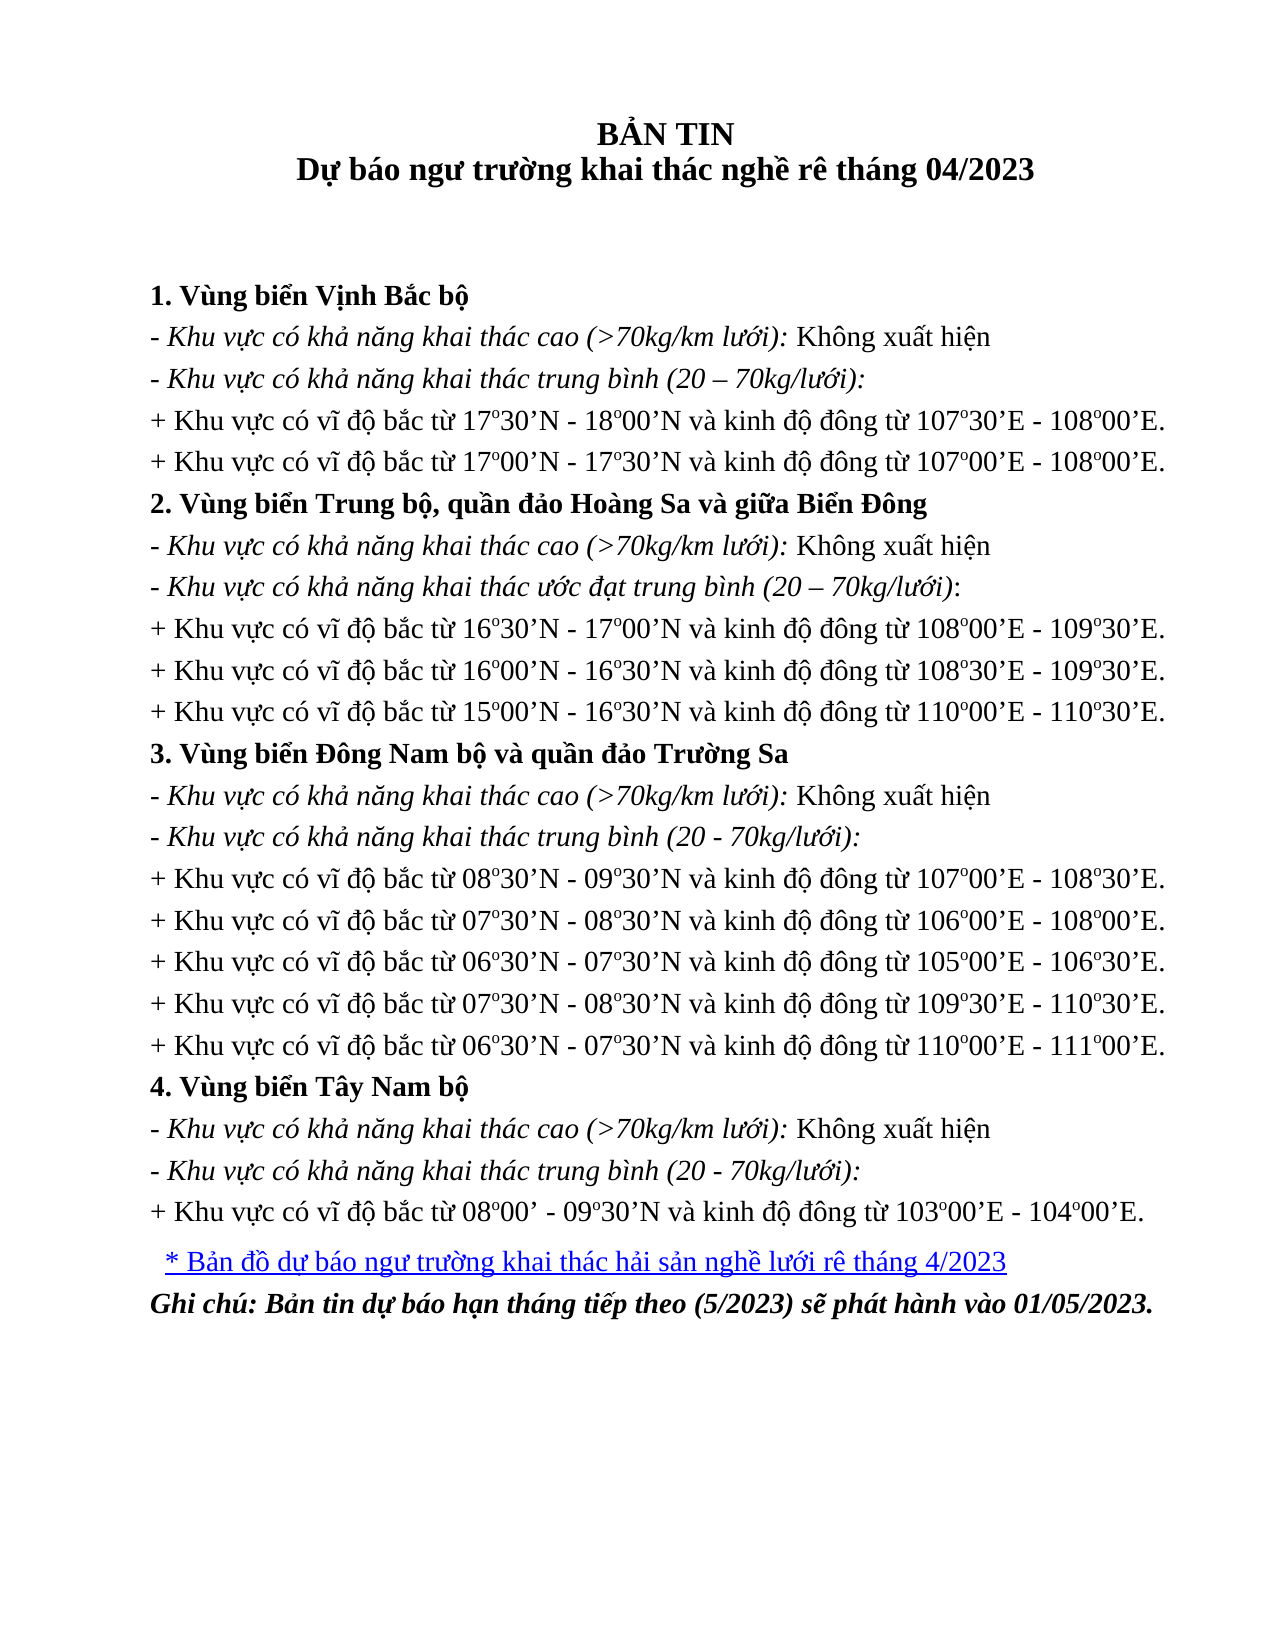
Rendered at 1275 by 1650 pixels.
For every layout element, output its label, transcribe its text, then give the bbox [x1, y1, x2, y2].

text - Khu vực có khả năng khai thác ước đạt trung bình (20 – 70kg/lưới): [150, 567, 1181, 604]
text + Khu vực có vĩ độ bắc từ 07o30’N - 08o30’N và kinh độ đông từ 109o30’E - 110o30’E. [150, 983, 1181, 1021]
text - Khu vực có khả năng khai thác trung bình (20 - 70kg/lưới): [150, 1150, 1181, 1187]
text + Khu vực có vĩ độ bắc từ 15o00’N - 16o30’N và kinh độ đông từ 110o00’E - 110o30’E. [150, 692, 1181, 729]
text + Khu vực có vĩ độ bắc từ 16o00’N - 16o30’N và kinh độ đông từ 108o30’E - 109o30’E. [150, 650, 1181, 687]
text + Khu vực có vĩ độ bắc từ 08o30’N - 09o30’N và kinh độ đông từ 107o00’E - 108o30’E. [150, 858, 1181, 896]
text + Khu vực có vĩ độ bắc từ 08o00’ - 09o30’N và kinh độ đông từ 103o00’E - 104o00’E. [150, 1192, 1181, 1229]
text Dự báo ngư trường khai thác nghề rê tháng 04/2023 [150, 152, 1181, 188]
text - Khu vực có khả năng khai thác trung bình (20 - 70kg/lưới): [150, 817, 1181, 854]
text + Khu vực có vĩ độ bắc từ 06o30’N - 07o30’N và kinh độ đông từ 110o00’E - 111o00’E. [150, 1025, 1181, 1062]
text + Khu vực có vĩ độ bắc từ 16o30’N - 17o00’N và kinh độ đông từ 108o00’E - 109o30’E. [150, 608, 1181, 646]
text - Khu vực có khả năng khai thác trung bình (20 – 70kg/lưới): [150, 358, 1181, 396]
text + Khu vực có vĩ độ bắc từ 06o30’N - 07o30’N và kinh độ đông từ 105o00’E - 106o30’E. [150, 942, 1181, 979]
text 1. Vùng biển Vịnh Bắc bộ [150, 275, 1181, 312]
text BẢN TIN [150, 117, 1181, 152]
text 3. Vùng biển Đông Nam bộ và quần đảo Trường Sa [150, 733, 1181, 771]
text 2. Vùng biển Trung bộ, quần đảo Hoàng Sa và giữa Biển Đông [150, 483, 1181, 521]
text - Khu vực có khả năng khai thác cao (>70kg/km lưới): Không xuất hiện [150, 317, 1181, 354]
text - Khu vực có khả năng khai thác cao (>70kg/km lưới): Không xuất hiện [150, 525, 1181, 562]
text + Khu vực có vĩ độ bắc từ 17o00’N - 17o30’N và kinh độ đông từ 107o00’E - 108o00’E. [150, 442, 1181, 479]
text * Bản đồ dự báo ngư trường khai thác hải sản nghề lưới rê tháng 4/2023 [150, 1242, 1181, 1279]
text + Khu vực có vĩ độ bắc từ 17o30’N - 18o00’N và kinh độ đông từ 107o30’E - 108o00’E. [150, 400, 1181, 437]
text - Khu vực có khả năng khai thác cao (>70kg/km lưới): Không xuất hiện [150, 775, 1181, 812]
text - Khu vực có khả năng khai thác cao (>70kg/km lưới): Không xuất hiện [150, 1108, 1181, 1146]
text + Khu vực có vĩ độ bắc từ 07o30’N - 08o30’N và kinh độ đông từ 106o00’E - 108o00’E. [150, 900, 1181, 937]
text Ghi chú: Bản tin dự báo hạn tháng tiếp theo (5/2023) sẽ phát hành vào 01/05/2023. [150, 1283, 1181, 1321]
text 4. Vùng biển Tây Nam bộ [150, 1067, 1181, 1104]
